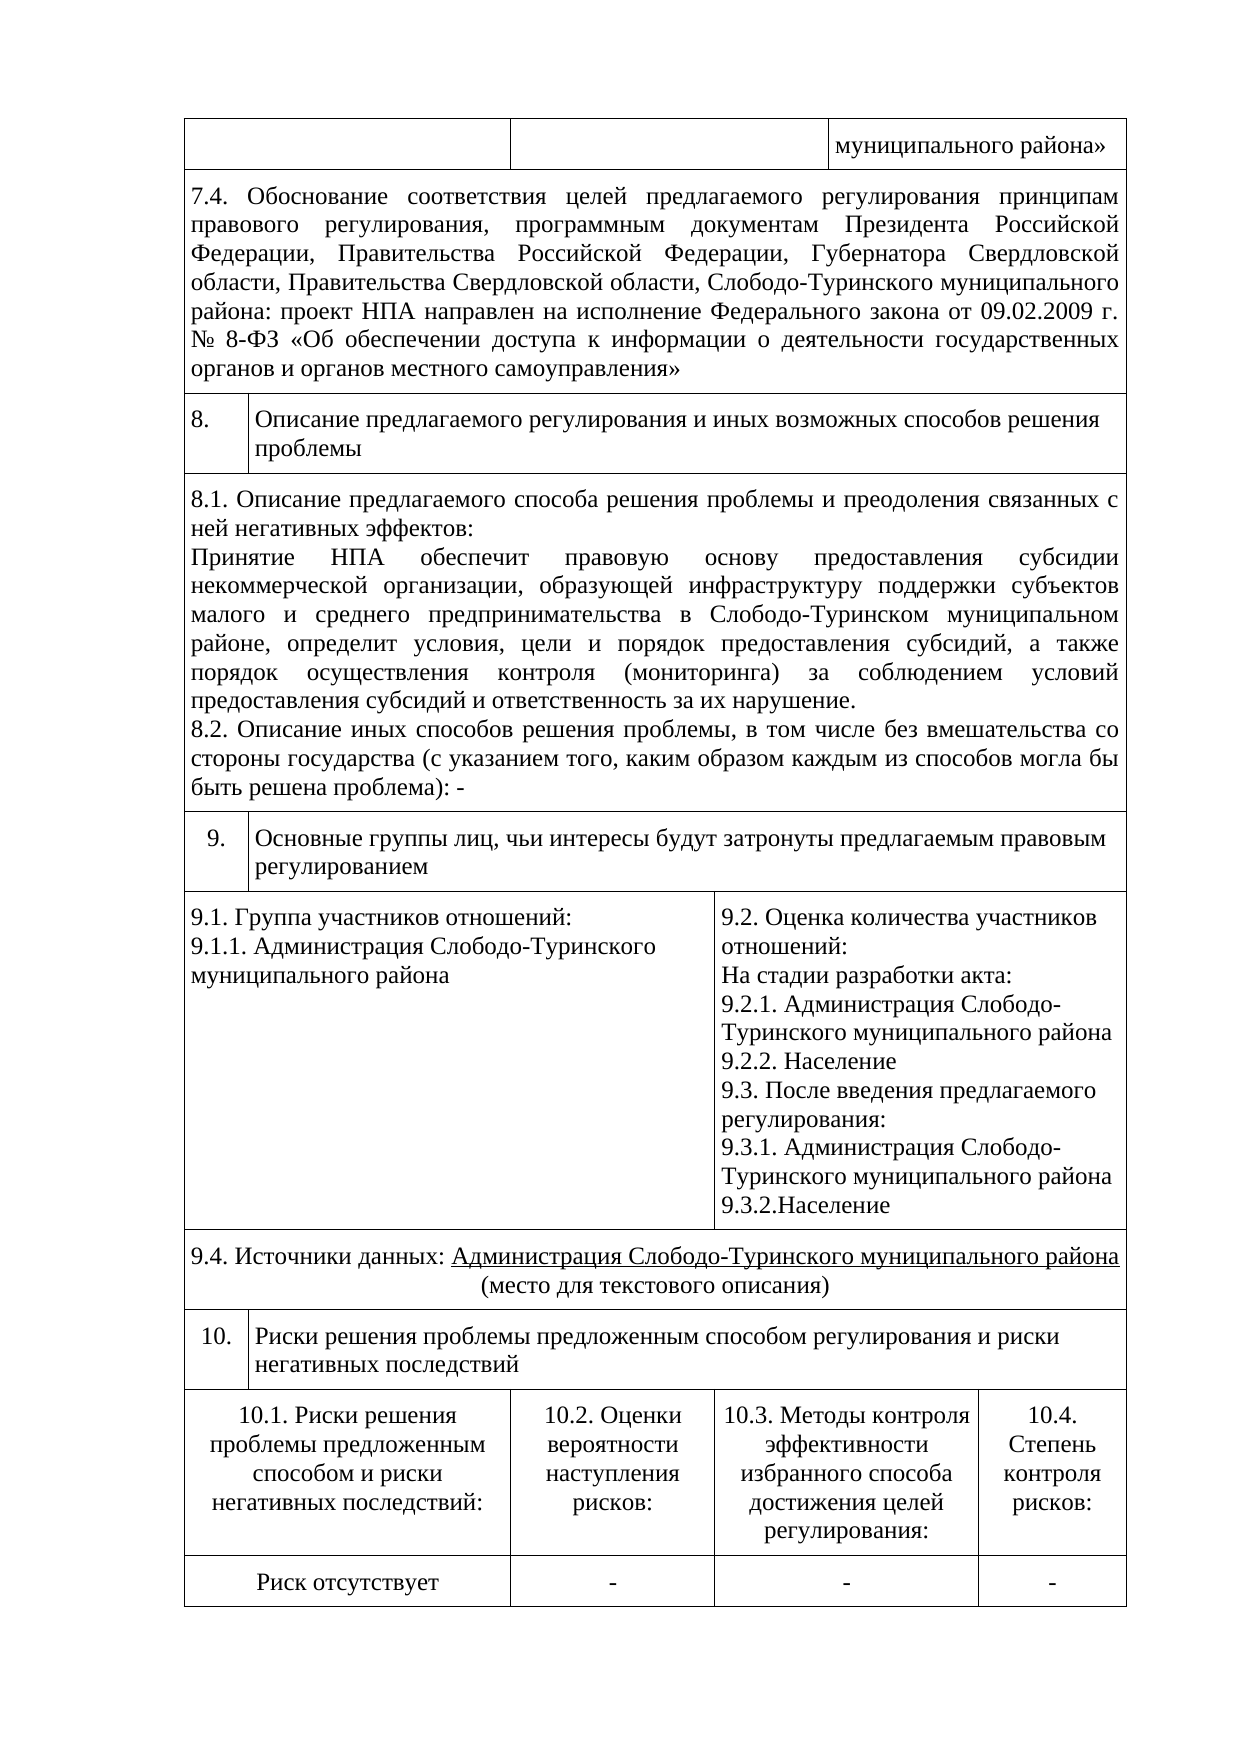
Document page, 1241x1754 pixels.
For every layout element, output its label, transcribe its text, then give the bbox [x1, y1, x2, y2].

table_cell Основные группы лиц, чьи интересы будут затронуты предлагаемым правовым регулированием [249, 812, 1126, 891]
table_cell 9.1. Группа участников отношений: 9.1.1. Администрация Слободо-Туринского муниципального района [185, 892, 714, 1229]
table_cell 10.2. Оценки вероятности наступления рисков: [511, 1390, 714, 1555]
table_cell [185, 119, 510, 169]
table_cell 8.1. Описание предлагаемого способа решения проблемы и преодоления связанных с ней негативных эффектов: Принятие НПА обеспечит правовую основу предоставления субсидии некоммерческой организации, образующей инфраструктуру поддержки субъектов малого и среднего предпринимательства в Слободо-Туринском муниципальном районе, определит условия, цели и порядок предоставления субсидий, а также порядок осуществления контроля (мониторинга) за соблюдением условий предоставления субсидий и ответственность за их нарушение. 8.2. Описание иных способов решения проблемы, в том числе без вмешательства со стороны государства (с указанием того, каким образом каждым из способов могла бы быть решена проблема): - [185, 474, 1126, 811]
table_cell 7.4. Обоснование соответствия целей предлагаемого регулирования принципам правового регулирования, программным документам Президента Российской Федерации, Правительства Российской Федерации, Губернатора Свердловской области, Правительства Свердловской области, Слободо-Туринского муниципального района: проект НПА направлен на исполнение Федерального закона от 09.02.2009 г. № 8-ФЗ «Об обеспечении доступа к информации о деятельности государственных органов и органов местного самоуправления» [185, 170, 1126, 393]
table_cell Риски решения проблемы предложенным способом регулирования и риски негативных последствий [249, 1310, 1126, 1389]
table_cell 8. [185, 394, 248, 472]
table_cell - [979, 1556, 1126, 1606]
table_cell 10.1. Риски решения проблемы предложенным способом и риски негативных последствий: [185, 1390, 510, 1555]
table_cell 10.4. Степень контроля рисков: [979, 1390, 1126, 1555]
table_cell 9. [185, 812, 248, 891]
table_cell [511, 119, 828, 169]
table_cell - [511, 1556, 714, 1606]
table_cell Риск отсутствует [185, 1556, 510, 1606]
table_cell 9.2. Оценка количества участников отношений: На стадии разработки акта: 9.2.1. Администрация Слободо-Туринского муниципального района 9.2.2. Население 9.3. После введения предлагаемого регулирования: 9.3.1. Администрация Слободо-Туринского муниципального района 9.3.2.Население [715, 892, 1126, 1229]
table_cell Описание предлагаемого регулирования и иных возможных способов решения проблемы [249, 394, 1126, 472]
table_cell - [715, 1556, 978, 1606]
table_cell 10.3. Методы контроля эффективности избранного способа достижения целей регулирования: [715, 1390, 978, 1555]
table_cell 10. [185, 1310, 248, 1389]
table_cell 9.4. Источники данных: Администрация Слободо-Туринского муниципального района (место для текстового описания) [185, 1230, 1126, 1309]
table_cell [829, 119, 1126, 169]
